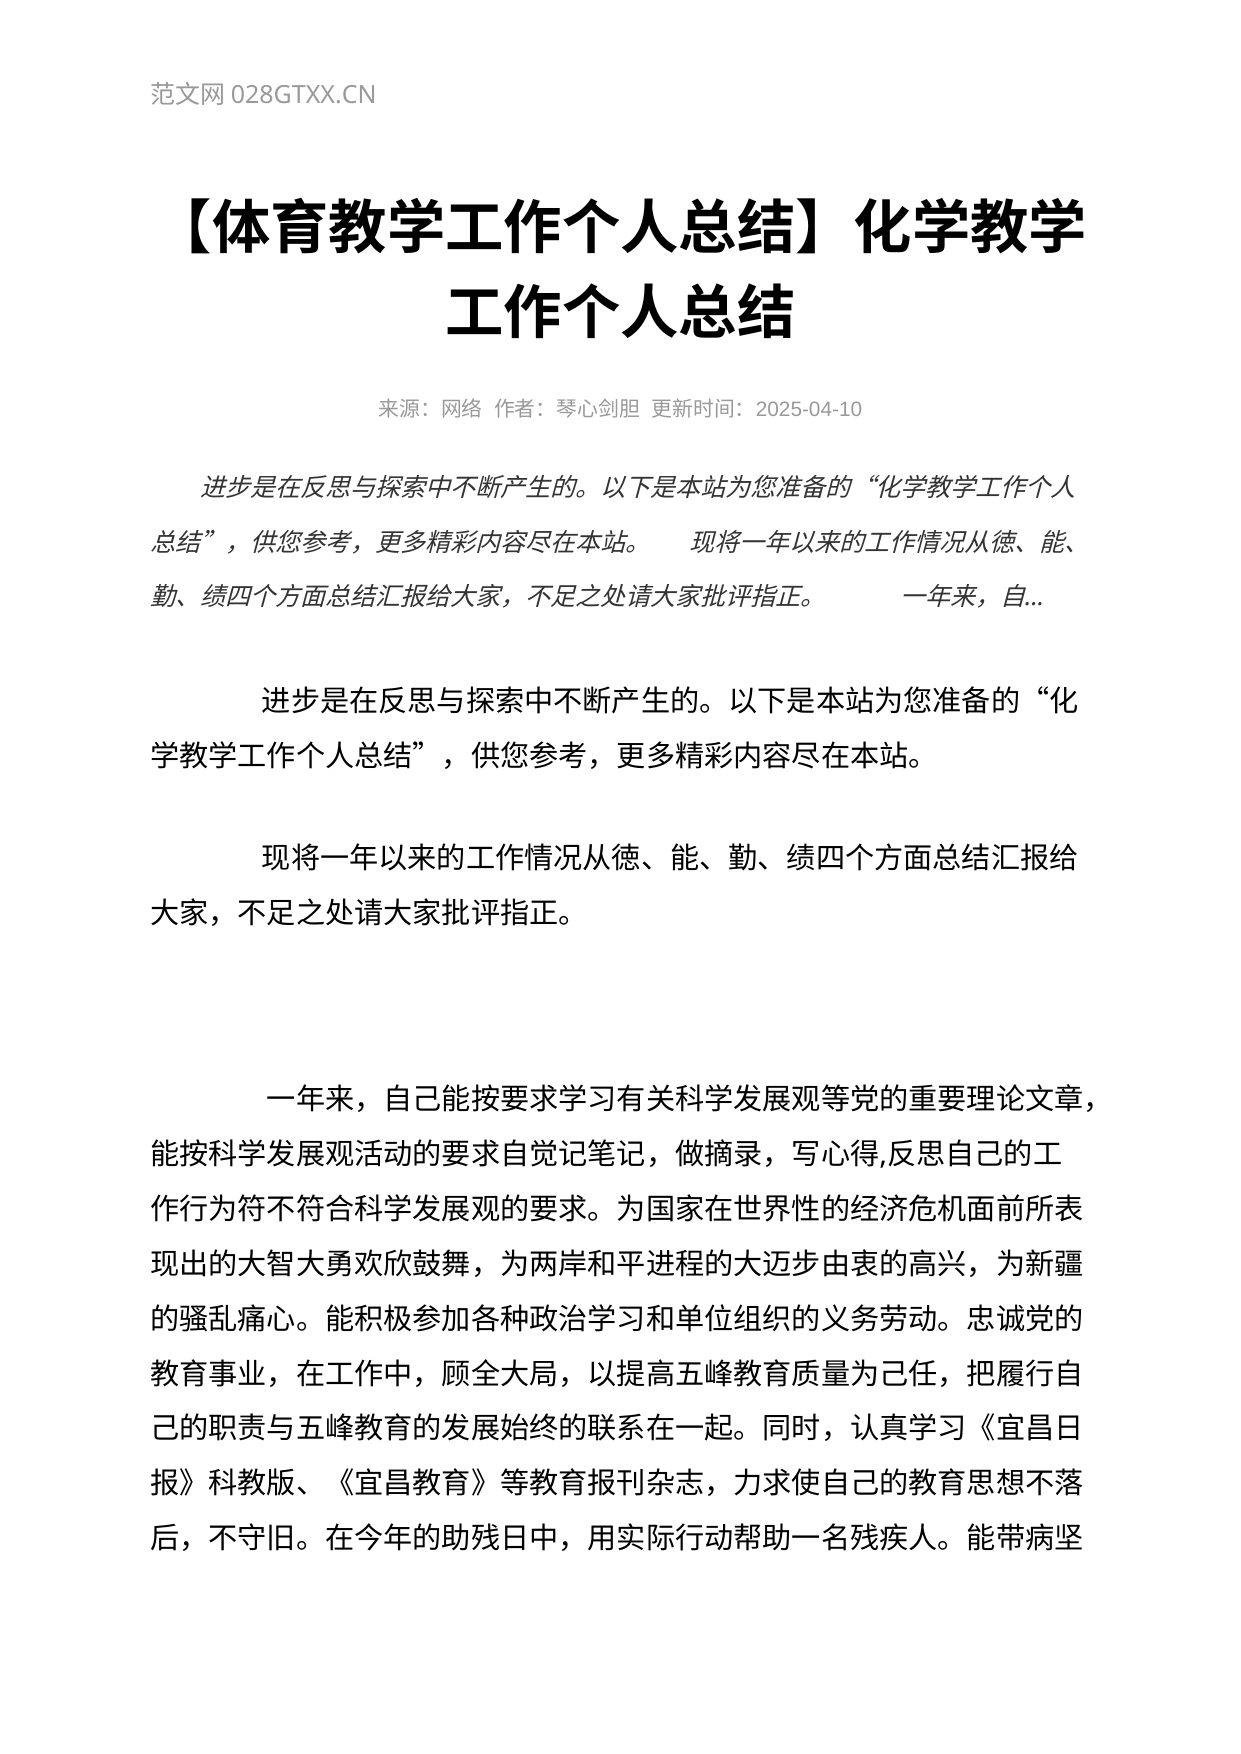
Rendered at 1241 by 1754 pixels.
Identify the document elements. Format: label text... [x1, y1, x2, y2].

text 现将一年以来的工作情况从徳、能、勤、绩四个方面总结汇报给大家，不足之处请大家批评指正。 [150, 835, 1090, 932]
subtitle 【体育教学工作个人总结】化学教学工作个人总结 [150, 181, 1090, 350]
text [150, 1076, 1090, 1557]
text 进步是在反思与探索中不断产生的。以下是本站为您准备的“化学教学工作个人总结”，供您参考，更多精彩内容尽在本站。 现将一年以来的工作情况从徳、能、勤、绩四个方面总结汇报给大家，不足之处请大家批评指正。 一年来，自... [150, 468, 1090, 613]
text 进步是在反思与探索中不断产生的。以下是本站为您准备的“化学教学工作个人总结”，供您参考，更多精彩内容尽在本站。 [150, 678, 1090, 775]
text 来源：网络 作者：琴心剑胆 更新时间：2025-04-10 [150, 397, 1090, 421]
